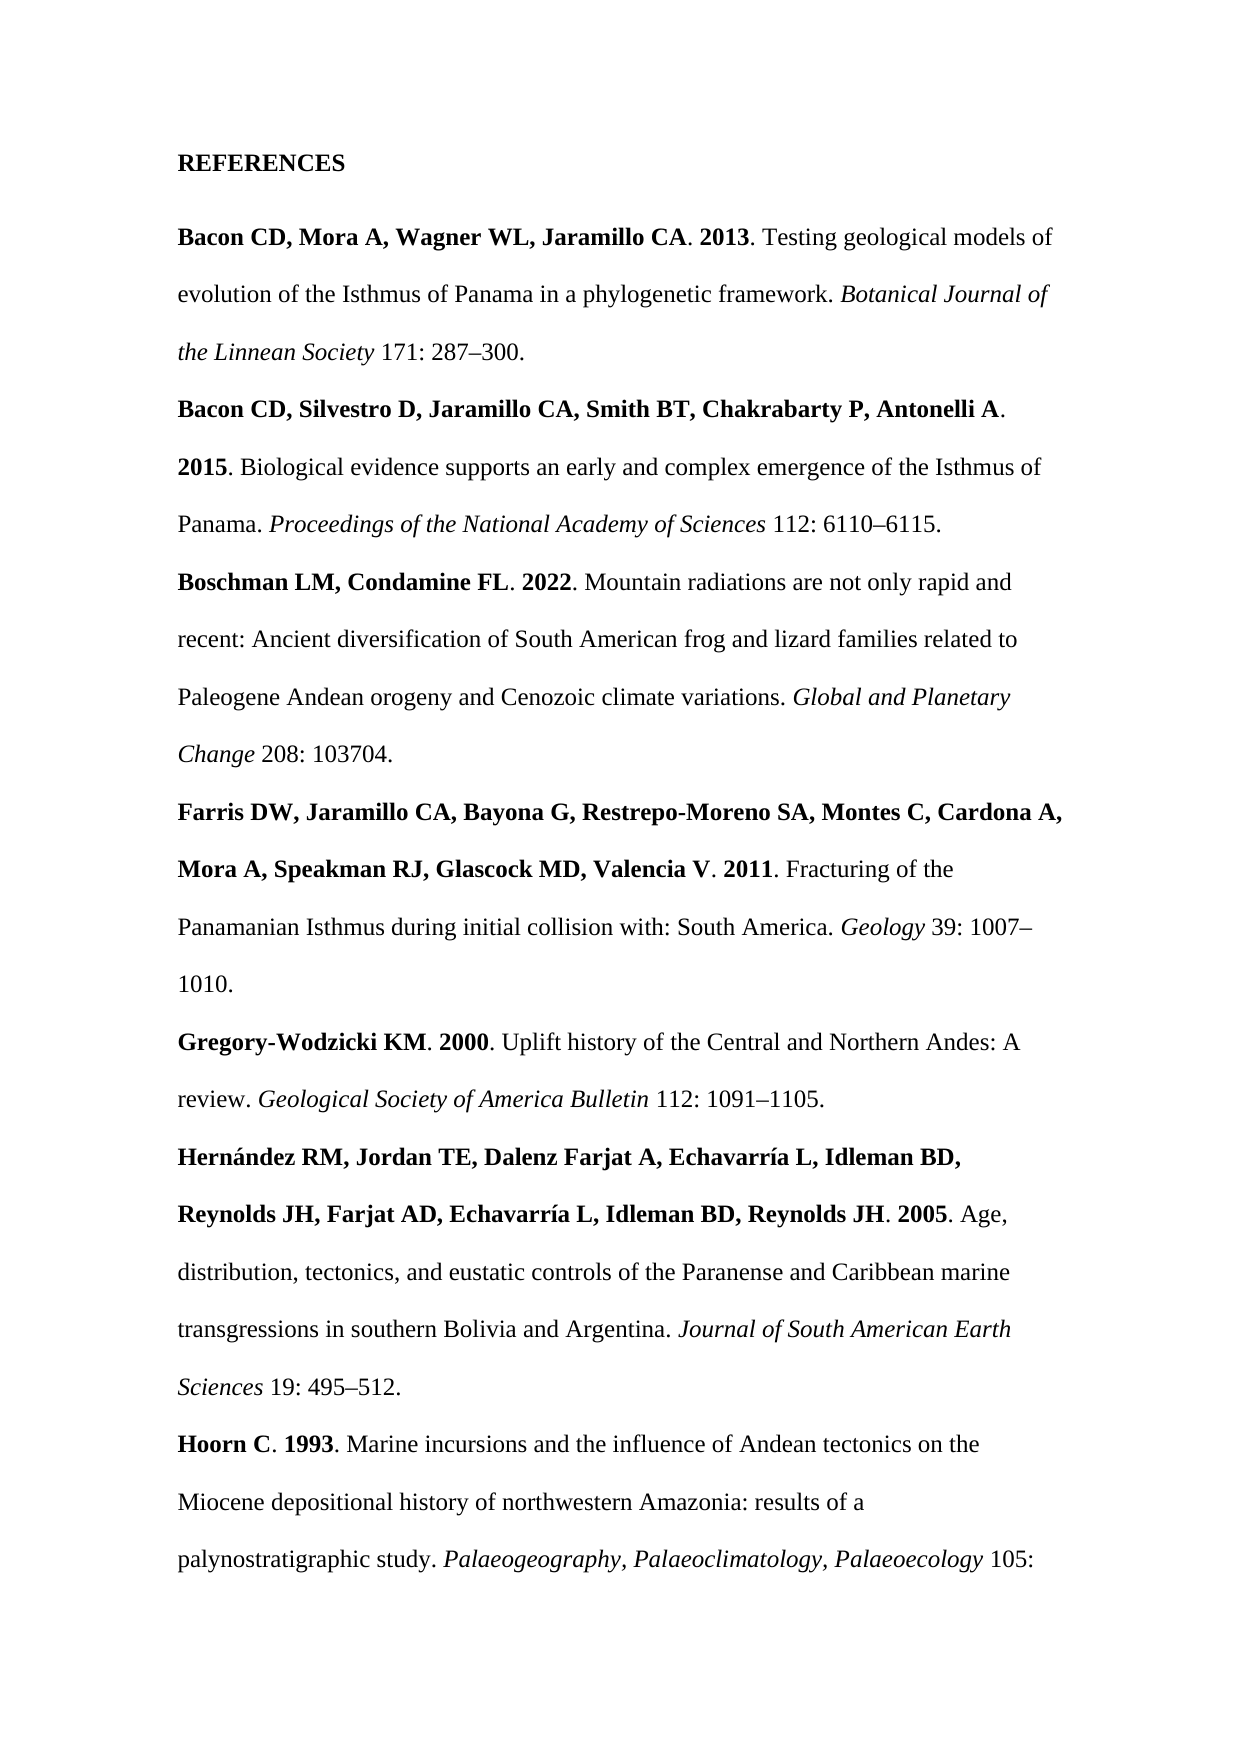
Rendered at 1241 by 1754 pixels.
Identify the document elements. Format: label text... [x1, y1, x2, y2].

text Boschman LM, Condamine FL. 2022. Mountain radiations are not only rapid and recent: Ancient diversification of South American frog and lizard families related to Paleogene Andean orogeny and Cenozoic climate variations. Global and Planetary Change 208: 103704. [177, 567, 1063, 768]
text Gregory-Wodzicki KM. 2000. Uplift history of the Central and Northern Andes: A review. Geological Society of America Bulletin 112: 1091–1105. [177, 1027, 1063, 1113]
text Bacon CD, Silvestro D, Jaramillo CA, Smith BT, Chakrabarty P, Antonelli A. 2015. Biological evidence supports an early and complex emergence of the Isthmus of Panama. Proceedings of the National Academy of Sciences 112: 6110–6115. [177, 394, 1063, 538]
text Farris DW, Jaramillo CA, Bayona G, Restrepo-Moreno SA, Montes C, Cardona A, Mora A, Speakman RJ, Glascock MD, Valencia V. 2011. Fracturing of the Panamanian Isthmus during initial collision with: South America. Geology 39: 1007–1010. [177, 797, 1063, 998]
text Bacon CD, Mora A, Wagner WL, Jaramillo CA. 2013. Testing geological models of evolution of the Isthmus of Panama in a phylogenetic framework. Botanical Journal of the Linnean Society 171: 287–300. [177, 222, 1063, 366]
text REFERENCES [177, 148, 1063, 176]
text Hernández RM, Jordan TE, Dalenz Farjat A, Echavarría L, Idleman BD, Reynolds JH, Farjat AD, Echavarría L, Idleman BD, Reynolds JH. 2005. Age, distribution, tectonics, and eustatic controls of the Paranense and Caribbean marine transgressions in southern Bolivia and Argentina. Journal of South American Earth Sciences 19: 495–512. [177, 1142, 1063, 1401]
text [177, 1429, 1063, 1573]
